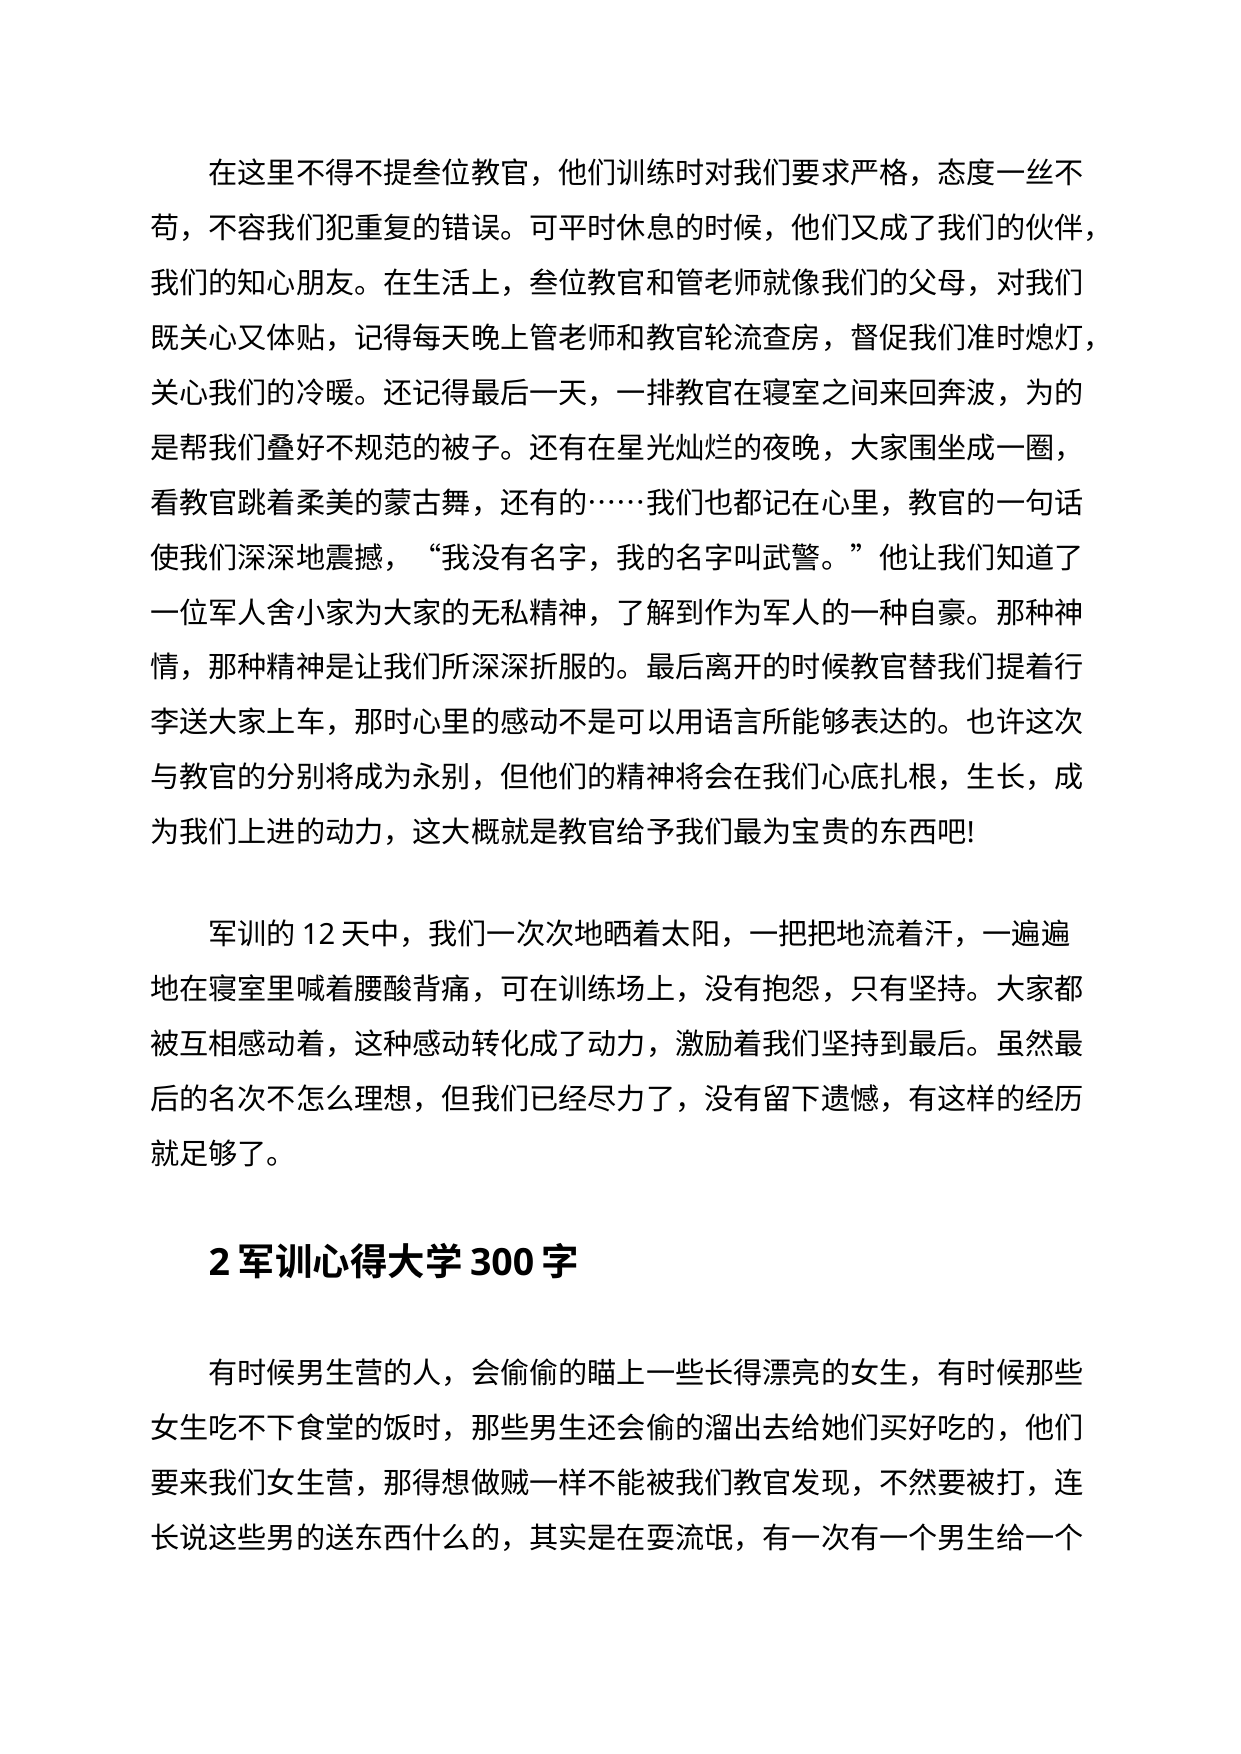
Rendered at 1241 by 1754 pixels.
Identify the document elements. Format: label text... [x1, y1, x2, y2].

text 军训的12天中，我们一次次地晒着太阳，一把把地流着汗，一遍遍地在寝室里喊着腰酸背痛，可在训练场上，没有抱怨，只有坚持。大家都被互相感动着，这种感动转化成了动力，激励着我们坚持到最后。虽然最后的名次不怎么理想，但我们已经尽力了，没有留下遗憾，有这样的经历就足够了。 [150, 911, 1090, 1173]
text 2军训心得大学300字 [150, 1232, 1090, 1287]
text 在这里不得不提叁位教官，他们训练时对我们要求严格，态度一丝不苟，不容我们犯重复的错误。可平时休息的时候，他们又成了我们的伙伴，我们的知心朋友。在生活上，叁位教官和管老师就像我们的父母，对我们既关心又体贴，记得每天晚上管老师和教官轮流查房，督促我们准时熄灯，关心我们的冷暖。还记得最后一天，一排教官在寝室之间来回奔波，为的是帮我们叠好不规范的被子。还有在星光灿烂的夜晚，大家围坐成一圈，看教官跳着柔美的蒙古舞，还有的……我们也都记在心里，教官的一句话使我们深深地震撼，“我没有名字，我的名字叫武警。”他让我们知道了一位军人舍小家为大家的无私精神，了解到作为军人的一种自豪。那种神情，那种精神是让我们所深深折服的。最后离开的时候教官替我们提着行李送大家上车，那时心里的感动不是可以用语言所能够表达的。也许这次与教官的分别将成为永别，但他们的精神将会在我们心底扎根，生长，成为我们上进的动力，这大概就是教官给予我们最为宝贵的东西吧! [150, 150, 1090, 851]
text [150, 1350, 1090, 1557]
